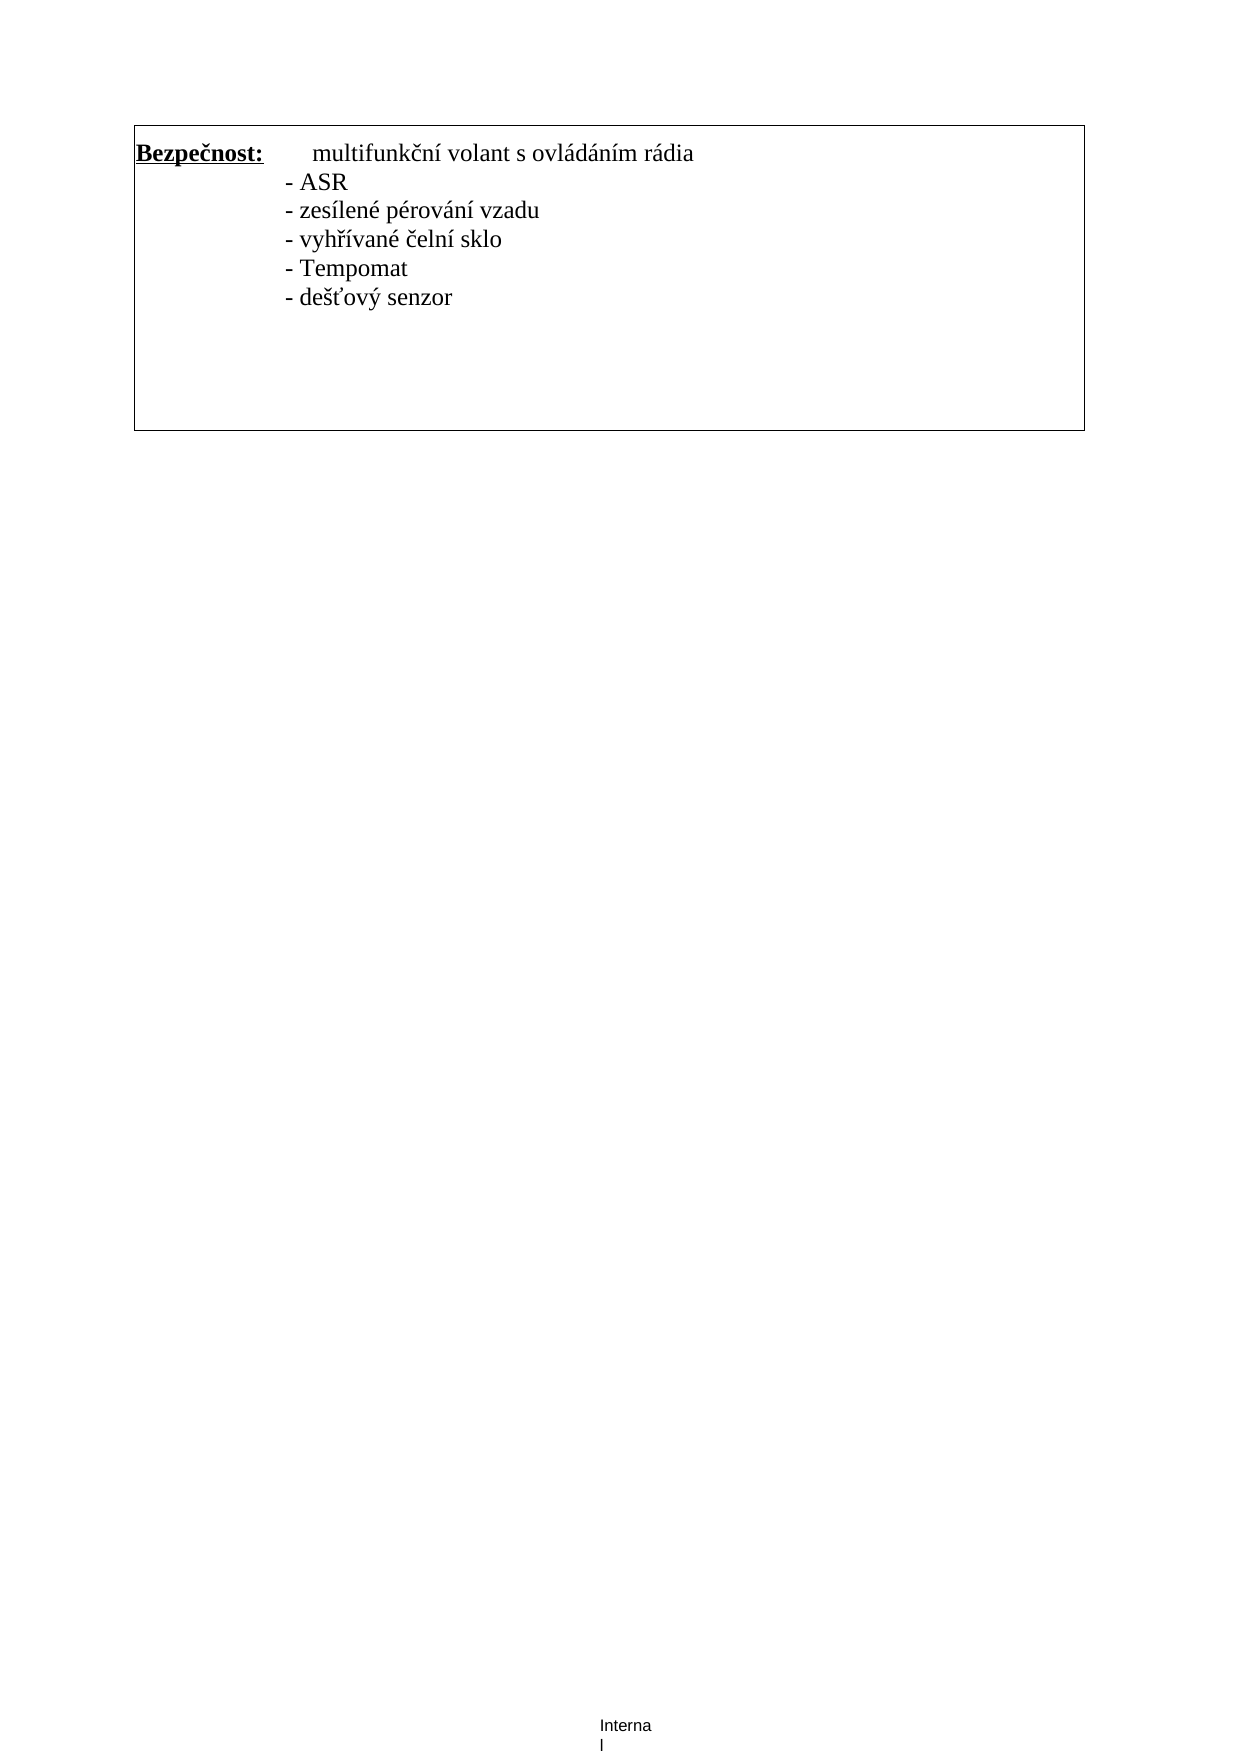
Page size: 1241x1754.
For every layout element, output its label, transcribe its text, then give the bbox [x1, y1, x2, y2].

table_cell Bezpečnost: [135, 126, 284, 429]
table_cell multifunkční volant s ovládáním rádia ASR zesílené pérování vzadu vyhřívané čelní sklo Tempomat dešťový senzor [284, 126, 1084, 429]
